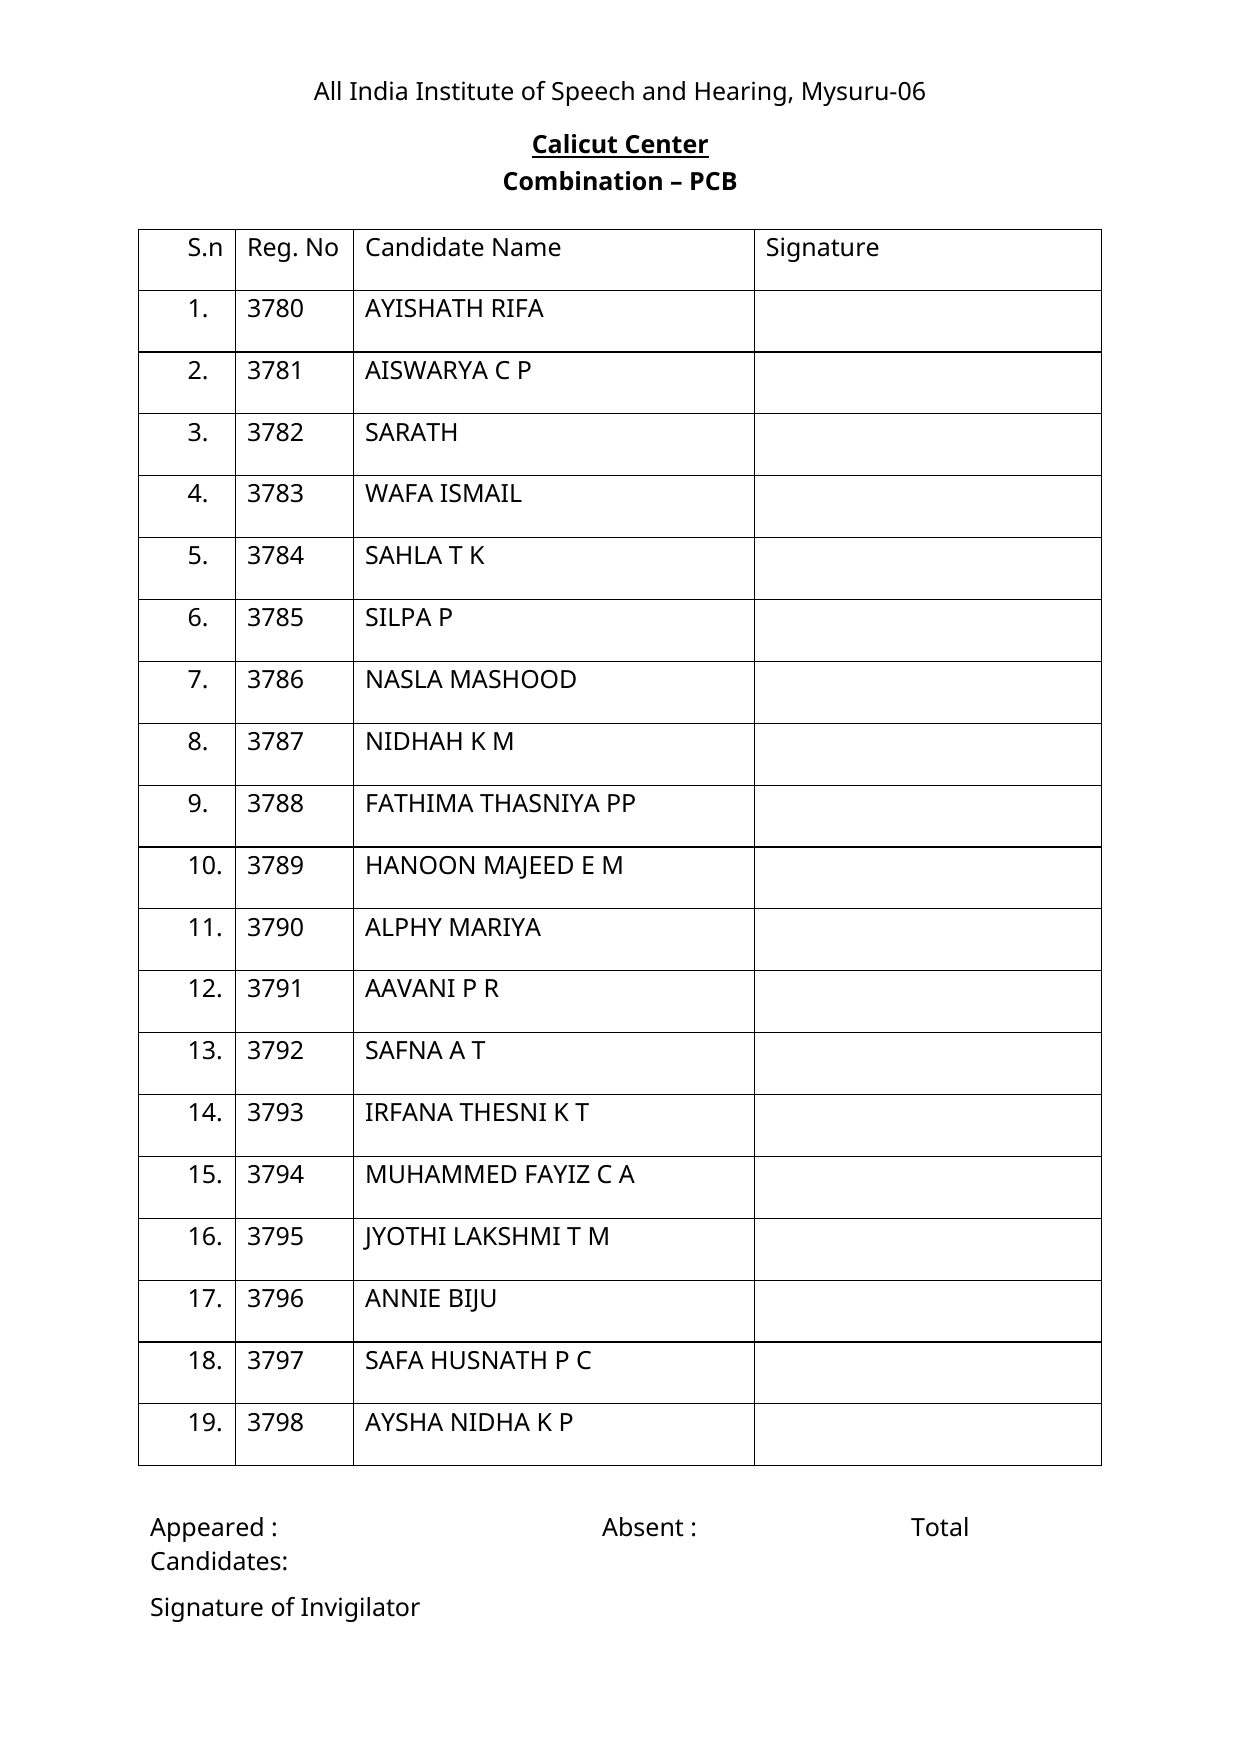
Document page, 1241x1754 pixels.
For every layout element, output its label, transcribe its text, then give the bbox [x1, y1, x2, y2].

table_cell ANNIE BIJU [354, 1281, 754, 1341]
table_cell AISWARYA C P [354, 353, 754, 413]
table_cell [139, 786, 235, 846]
table_cell 3780 [236, 291, 353, 351]
table_cell 3786 [236, 662, 353, 723]
table_cell 3795 [236, 1219, 353, 1279]
table_cell NIDHAH K M [354, 724, 754, 784]
table_cell [755, 600, 1101, 661]
table_cell WAFA ISMAIL [354, 476, 754, 537]
table_cell [755, 1033, 1101, 1094]
table_cell [139, 1343, 235, 1403]
table_cell [139, 971, 235, 1032]
table_cell [139, 1095, 235, 1156]
table_cell [139, 353, 235, 413]
table_header Signature [755, 230, 1101, 289]
table_cell SILPA P [354, 600, 754, 661]
table_cell IRFANA THESNI K T [354, 1095, 754, 1156]
table_cell [755, 538, 1101, 599]
table_cell JYOTHI LAKSHMI T M [354, 1219, 754, 1279]
table_cell [755, 291, 1101, 351]
table_cell 3791 [236, 971, 353, 1032]
table_cell [755, 1157, 1101, 1218]
table_cell [755, 971, 1101, 1032]
table_cell [755, 786, 1101, 846]
table_cell 3784 [236, 538, 353, 599]
table_cell 3789 [236, 848, 353, 908]
table_cell [139, 848, 235, 908]
table_cell MUHAMMED FAYIZ C A [354, 1157, 754, 1218]
table_cell [139, 414, 235, 475]
table_cell [755, 1343, 1101, 1403]
table_cell [755, 1219, 1101, 1279]
table_cell [139, 662, 235, 723]
table_cell [139, 291, 235, 351]
table_cell SAFA HUSNATH P C [354, 1343, 754, 1403]
table_cell AYISHATH RIFA [354, 291, 754, 351]
table_cell 3793 [236, 1095, 353, 1156]
table_cell 3794 [236, 1157, 353, 1218]
table_cell 3796 [236, 1281, 353, 1341]
table_cell [139, 1404, 235, 1465]
table_cell 3787 [236, 724, 353, 784]
table_cell 3783 [236, 476, 353, 537]
table_cell ALPHY MARIYA [354, 909, 754, 970]
table_cell 3798 [236, 1404, 353, 1465]
table_cell [755, 909, 1101, 970]
table_cell [139, 1281, 235, 1341]
table_cell 3797 [236, 1343, 353, 1403]
table_cell [755, 353, 1101, 413]
table_cell AAVANI P R [354, 971, 754, 1032]
table_cell HANOON MAJEED E M [354, 848, 754, 908]
table_header Reg. No [236, 230, 353, 289]
table_cell [755, 414, 1101, 475]
table_header Candidate Name [354, 230, 754, 289]
table_cell [139, 909, 235, 970]
table_cell [755, 1404, 1101, 1465]
table_cell 3788 [236, 786, 353, 846]
table_cell 3785 [236, 600, 353, 661]
table_cell [755, 476, 1101, 537]
table_cell [139, 1033, 235, 1094]
table_cell SARATH [354, 414, 754, 475]
table_cell [139, 1219, 235, 1279]
table_cell [755, 1281, 1101, 1341]
table_cell [139, 538, 235, 599]
table_header S.n [139, 230, 235, 289]
table_cell [755, 724, 1101, 784]
table_cell [139, 476, 235, 537]
table_cell 3792 [236, 1033, 353, 1094]
table_cell [755, 1095, 1101, 1156]
table_cell [755, 848, 1101, 908]
table_cell FATHIMA THASNIYA PP [354, 786, 754, 846]
table_cell SAHLA T K [354, 538, 754, 599]
table_cell 3782 [236, 414, 353, 475]
table_cell 3781 [236, 353, 353, 413]
table_cell AYSHA NIDHA K P [354, 1404, 754, 1465]
table_cell [139, 724, 235, 784]
table_cell [755, 662, 1101, 723]
table_cell SAFNA A T [354, 1033, 754, 1094]
table_cell 3790 [236, 909, 353, 970]
table_cell [139, 1157, 235, 1218]
table_cell NASLA MASHOOD [354, 662, 754, 723]
table_cell [139, 600, 235, 661]
